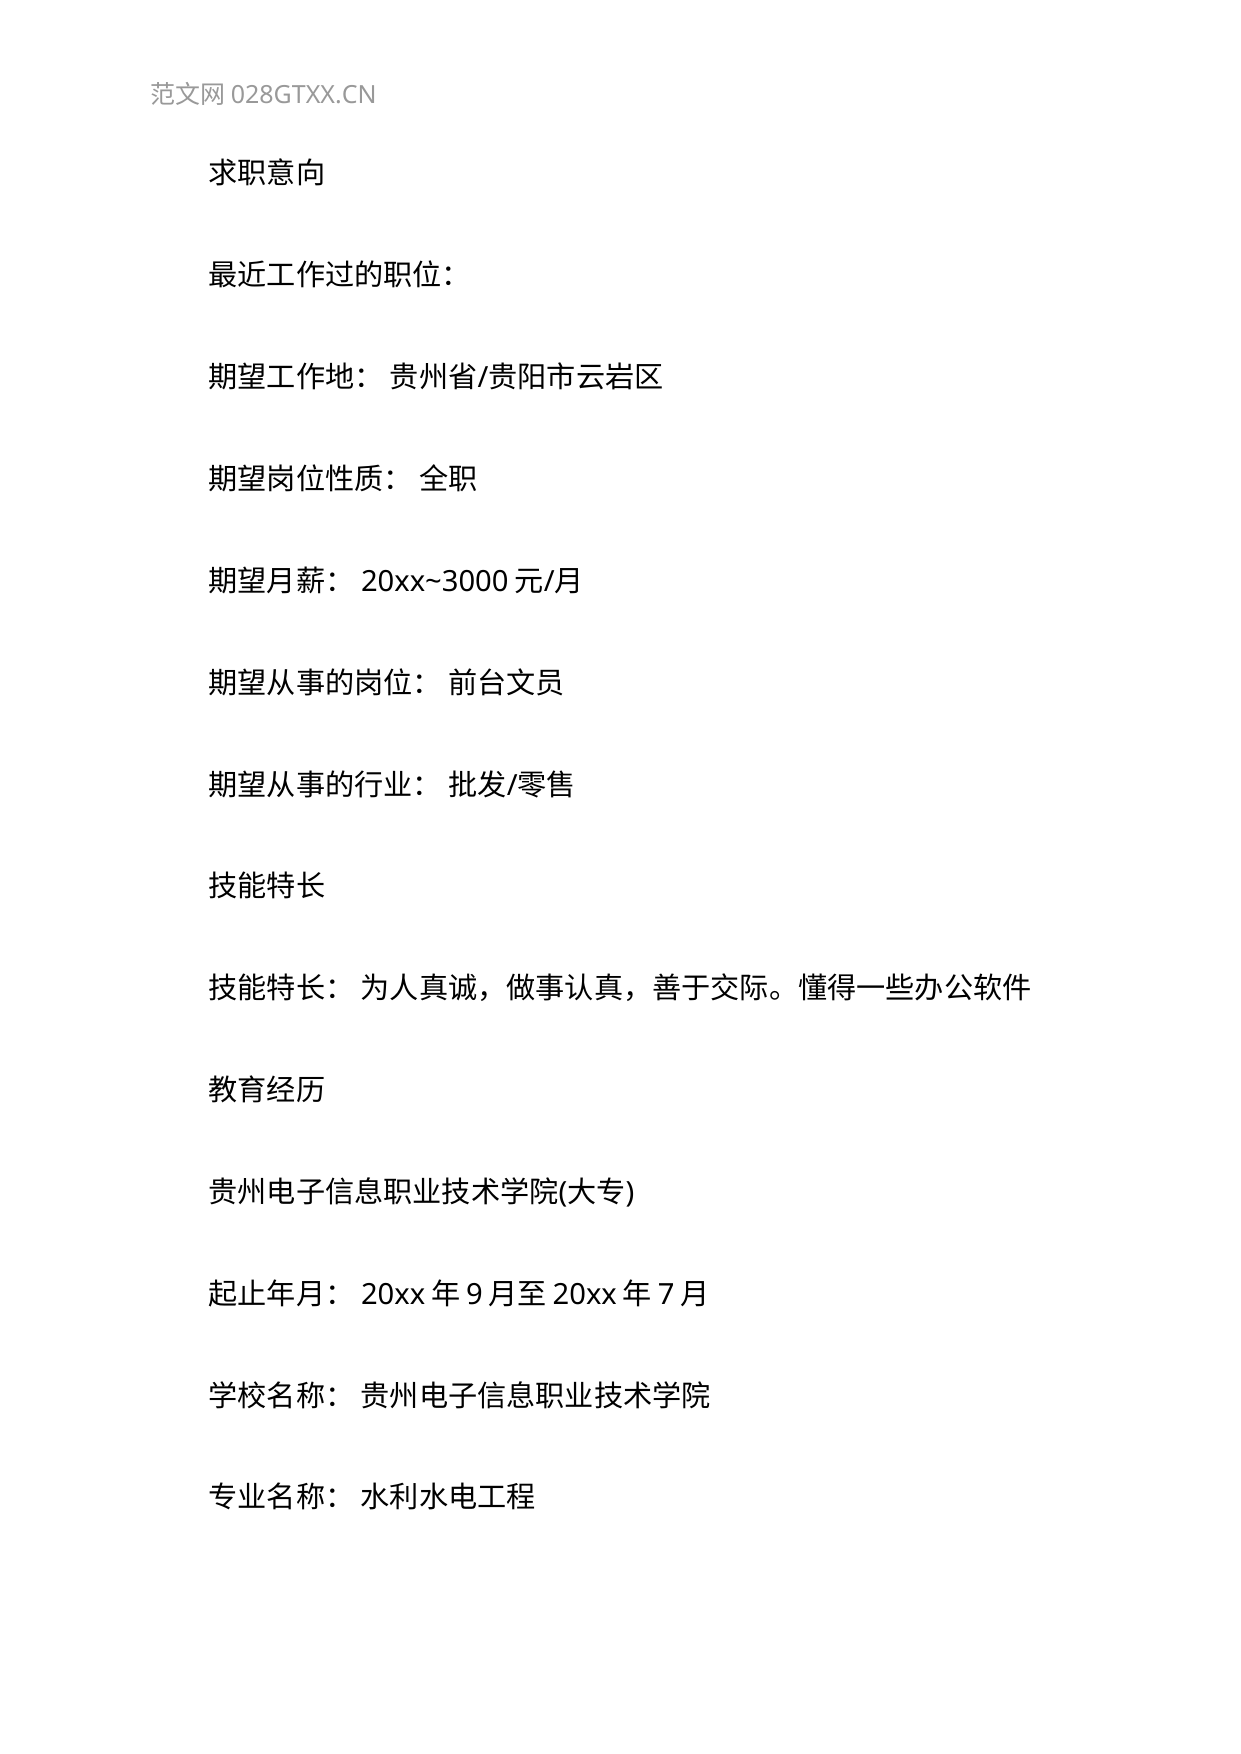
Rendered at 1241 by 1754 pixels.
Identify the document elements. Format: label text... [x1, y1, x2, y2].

text 技能特长 [150, 863, 1090, 905]
text 贵州电子信息职业技术学院(大专) [150, 1168, 1090, 1211]
text 期望从事的岗位： 前台文员 [150, 659, 1090, 702]
text 求职意向 [150, 150, 1090, 192]
text 技能特长： 为人真诚，做事认真，善于交际。懂得一些办公软件 [150, 965, 1090, 1007]
text 专业名称： 水利水电工程 [150, 1474, 1090, 1516]
text 学校名称： 贵州电子信息职业技术学院 [150, 1372, 1090, 1414]
text 教育经历 [150, 1067, 1090, 1109]
text 最近工作过的职位： [150, 252, 1090, 294]
text 期望月薪： 20xx~3000元/月 [150, 557, 1090, 600]
text 期望工作地： 贵州省/贵阳市云岩区 [150, 353, 1090, 396]
text 期望从事的行业： 批发/零售 [150, 761, 1090, 803]
text 起止年月： 20xx年9月至20xx年7月 [150, 1270, 1090, 1313]
text 期望岗位性质： 全职 [150, 456, 1090, 498]
